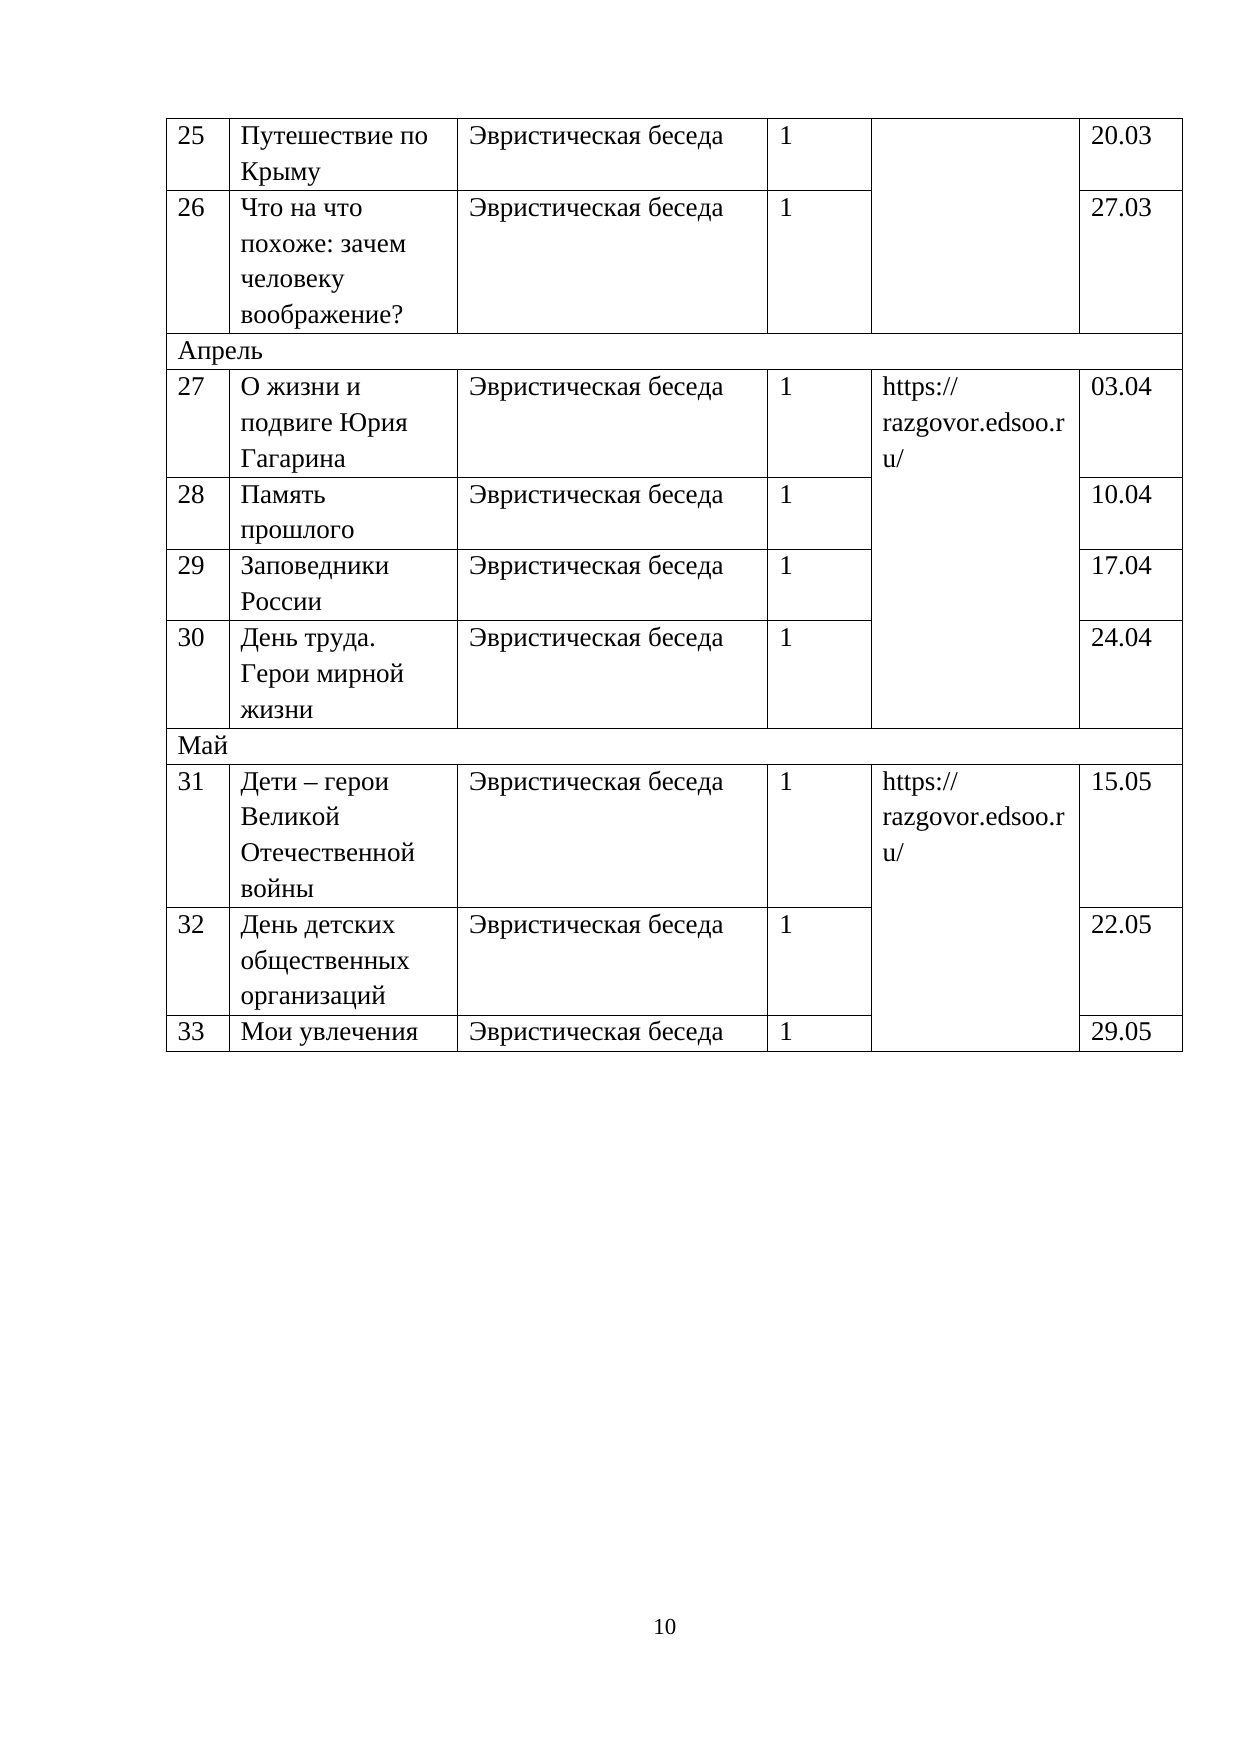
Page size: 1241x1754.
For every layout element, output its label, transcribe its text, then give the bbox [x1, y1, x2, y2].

table_cell 15.05 [1080, 765, 1182, 907]
table_cell 22.05 [1080, 908, 1182, 1014]
table_cell 31 [167, 765, 229, 907]
table_cell https://razgovor.edsoo.ru/ [872, 370, 1079, 728]
table_cell Май [167, 729, 1182, 764]
table_cell 29 [167, 550, 229, 620]
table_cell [458, 119, 767, 190]
table_cell 1 [768, 478, 871, 548]
table_cell 03.04 [1080, 370, 1182, 477]
table_cell 17.04 [1080, 550, 1182, 620]
table_cell О жизни и подвиге Юрия Гагарина [230, 370, 457, 477]
table_cell 33 [167, 1016, 229, 1051]
table_cell 27.03 [1080, 191, 1182, 333]
table_cell Эвристическая беседа [458, 1016, 767, 1051]
table_cell Апрель [167, 334, 1182, 369]
table_cell Дети – герои Великой Отечественной войны [230, 765, 457, 907]
table_cell Что на что похоже: зачем человеку воображение? [230, 191, 457, 333]
table_cell 1 [768, 550, 871, 620]
table_cell 1 [768, 119, 871, 190]
table_cell https://razgovor.edsoo.ru/ [872, 765, 1079, 1051]
table_cell 1 [768, 765, 871, 907]
table_cell 1 [768, 908, 871, 1014]
table_cell 26 [167, 191, 229, 333]
table_cell 30 [167, 621, 229, 728]
table_cell Эвристическая беседа [458, 370, 767, 477]
table_cell Эвристическая беседа [458, 765, 767, 907]
table_cell 20.03 [1080, 119, 1182, 190]
table_cell День детских общественных организаций [230, 908, 457, 1014]
table_cell 1 [768, 370, 871, 477]
table_cell 1 [768, 191, 871, 333]
table_cell 24.04 [1080, 621, 1182, 728]
table_cell 32 [167, 908, 229, 1014]
table_cell 28 [167, 478, 229, 548]
table_cell Эвристическая беседа [458, 908, 767, 1014]
table_cell День труда. Герои мирной жизни [230, 621, 457, 728]
table_cell Память прошлого [230, 478, 457, 548]
table_cell Эвристическая беседа [458, 478, 767, 548]
table_cell Мои увлечения [230, 1016, 457, 1051]
table_cell Путешествие по Крыму [230, 119, 457, 190]
table_cell 1 [768, 621, 871, 728]
table_cell 10.04 [1080, 478, 1182, 548]
table_cell Эвристическая беседа [458, 621, 767, 728]
table_cell 27 [167, 370, 229, 477]
table_cell Эвристическая беседа [458, 550, 767, 620]
table_cell 1 [768, 1016, 871, 1051]
table_cell Эвристическая беседа [458, 191, 767, 333]
table_cell 29.05 [1080, 1016, 1182, 1051]
table_cell 25 [167, 119, 229, 190]
table_cell Заповедники России [230, 550, 457, 620]
